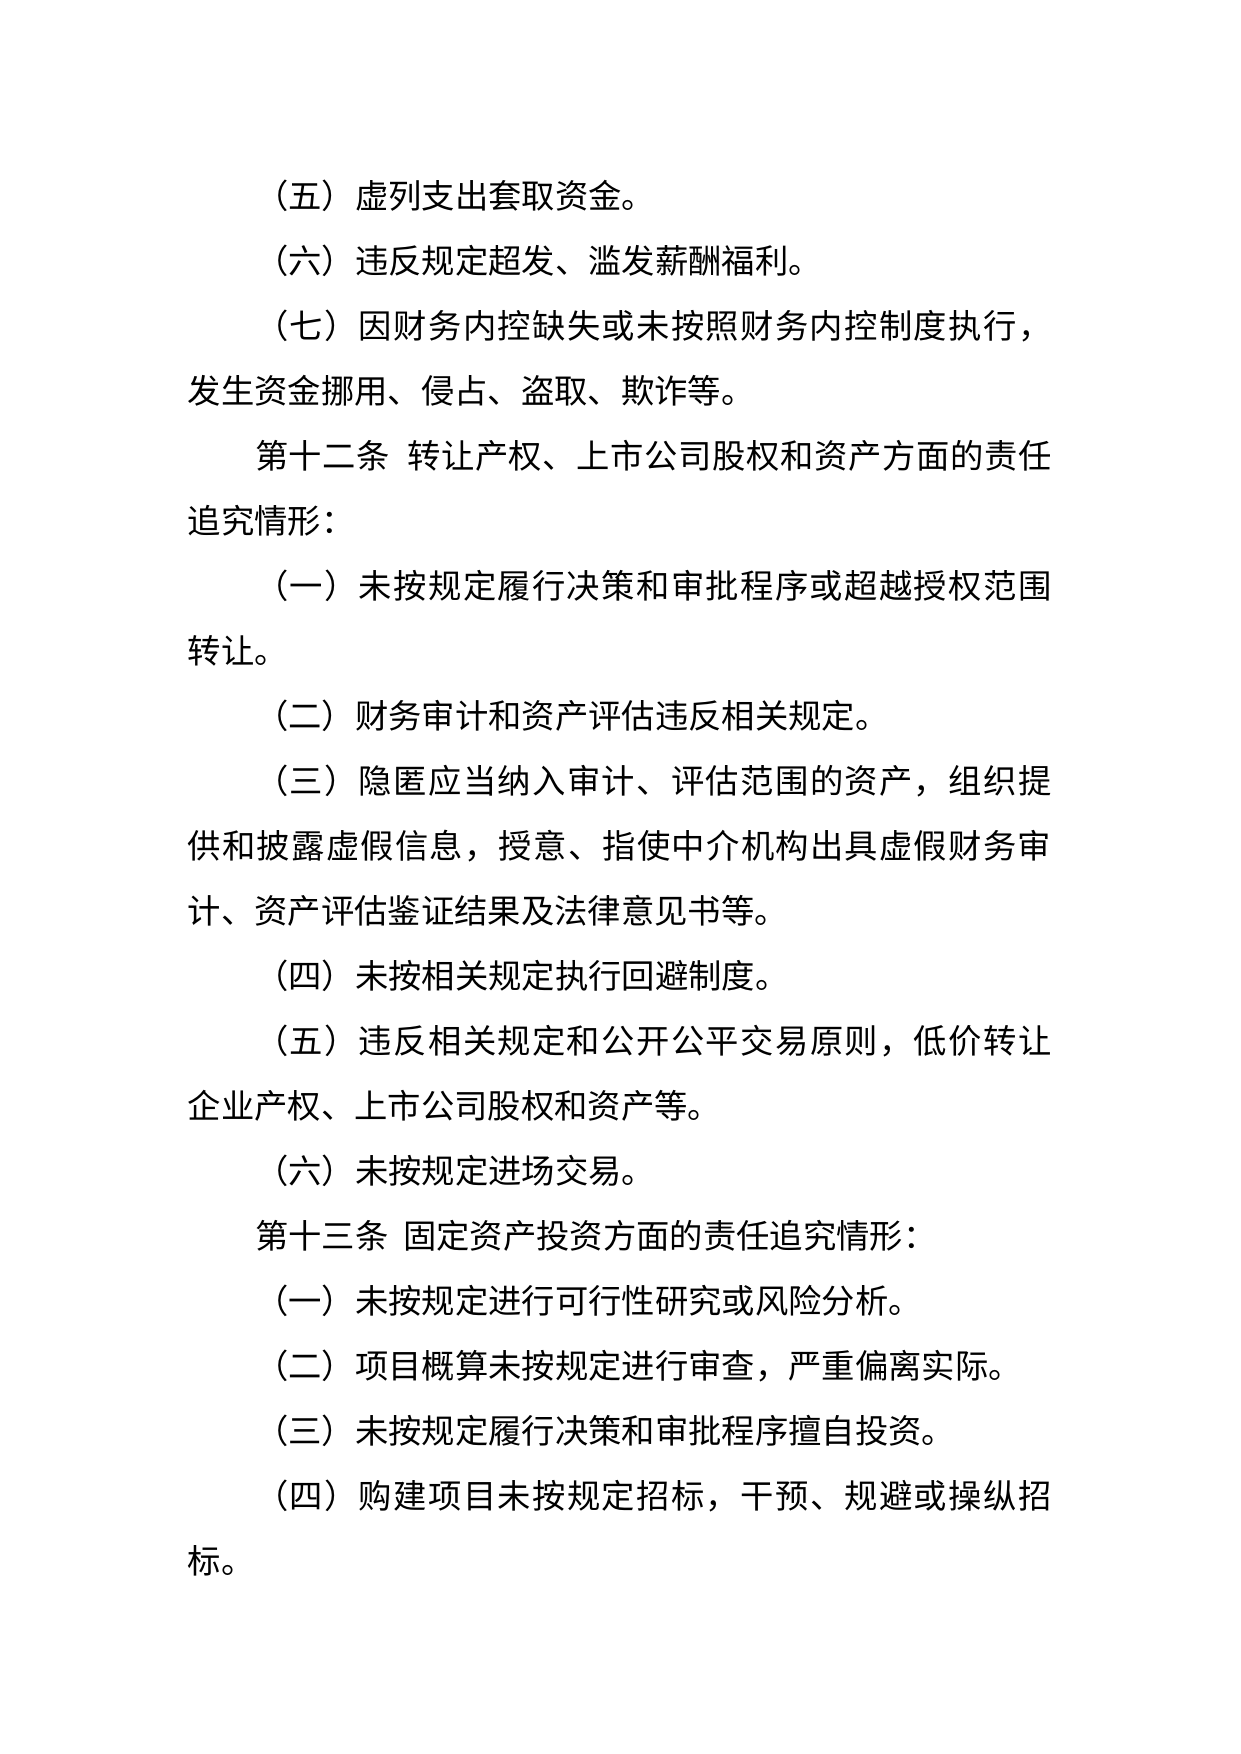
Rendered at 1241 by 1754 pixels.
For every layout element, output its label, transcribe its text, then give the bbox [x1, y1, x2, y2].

text （四）购建项目未按规定招标，干预、规避或操纵招标。 [187, 1462, 1053, 1592]
text 第十三条 固定资产投资方面的责任追究情形： [187, 1202, 1053, 1267]
text （二）财务审计和资产评估违反相关规定。 [187, 682, 1053, 747]
text （七）因财务内控缺失或未按照财务内控制度执行，发生资金挪用、侵占、盗取、欺诈等。 [187, 292, 1053, 422]
text （三）隐匿应当纳入审计、评估范围的资产，组织提供和披露虚假信息，授意、指使中介机构出具虚假财务审计、资产评估鉴证结果及法律意见书等。 [187, 747, 1053, 942]
text （五）违反相关规定和公开公平交易原则，低价转让企业产权、上市公司股权和资产等。 [187, 1007, 1053, 1137]
text （三）未按规定履行决策和审批程序擅自投资。 [187, 1397, 1053, 1462]
text 第十二条 转让产权、上市公司股权和资产方面的责任追究情形： [187, 422, 1053, 552]
text （六）未按规定进场交易。 [187, 1137, 1053, 1202]
text （六）违反规定超发、滥发薪酬福利。 [187, 227, 1053, 292]
text （一）未按规定进行可行性研究或风险分析。 [187, 1267, 1053, 1332]
text （五）虚列支出套取资金。 [187, 162, 1053, 227]
text （一）未按规定履行决策和审批程序或超越授权范围转让。 [187, 552, 1053, 682]
text （二）项目概算未按规定进行审查，严重偏离实际。 [187, 1332, 1053, 1397]
text （四）未按相关规定执行回避制度。 [187, 942, 1053, 1007]
